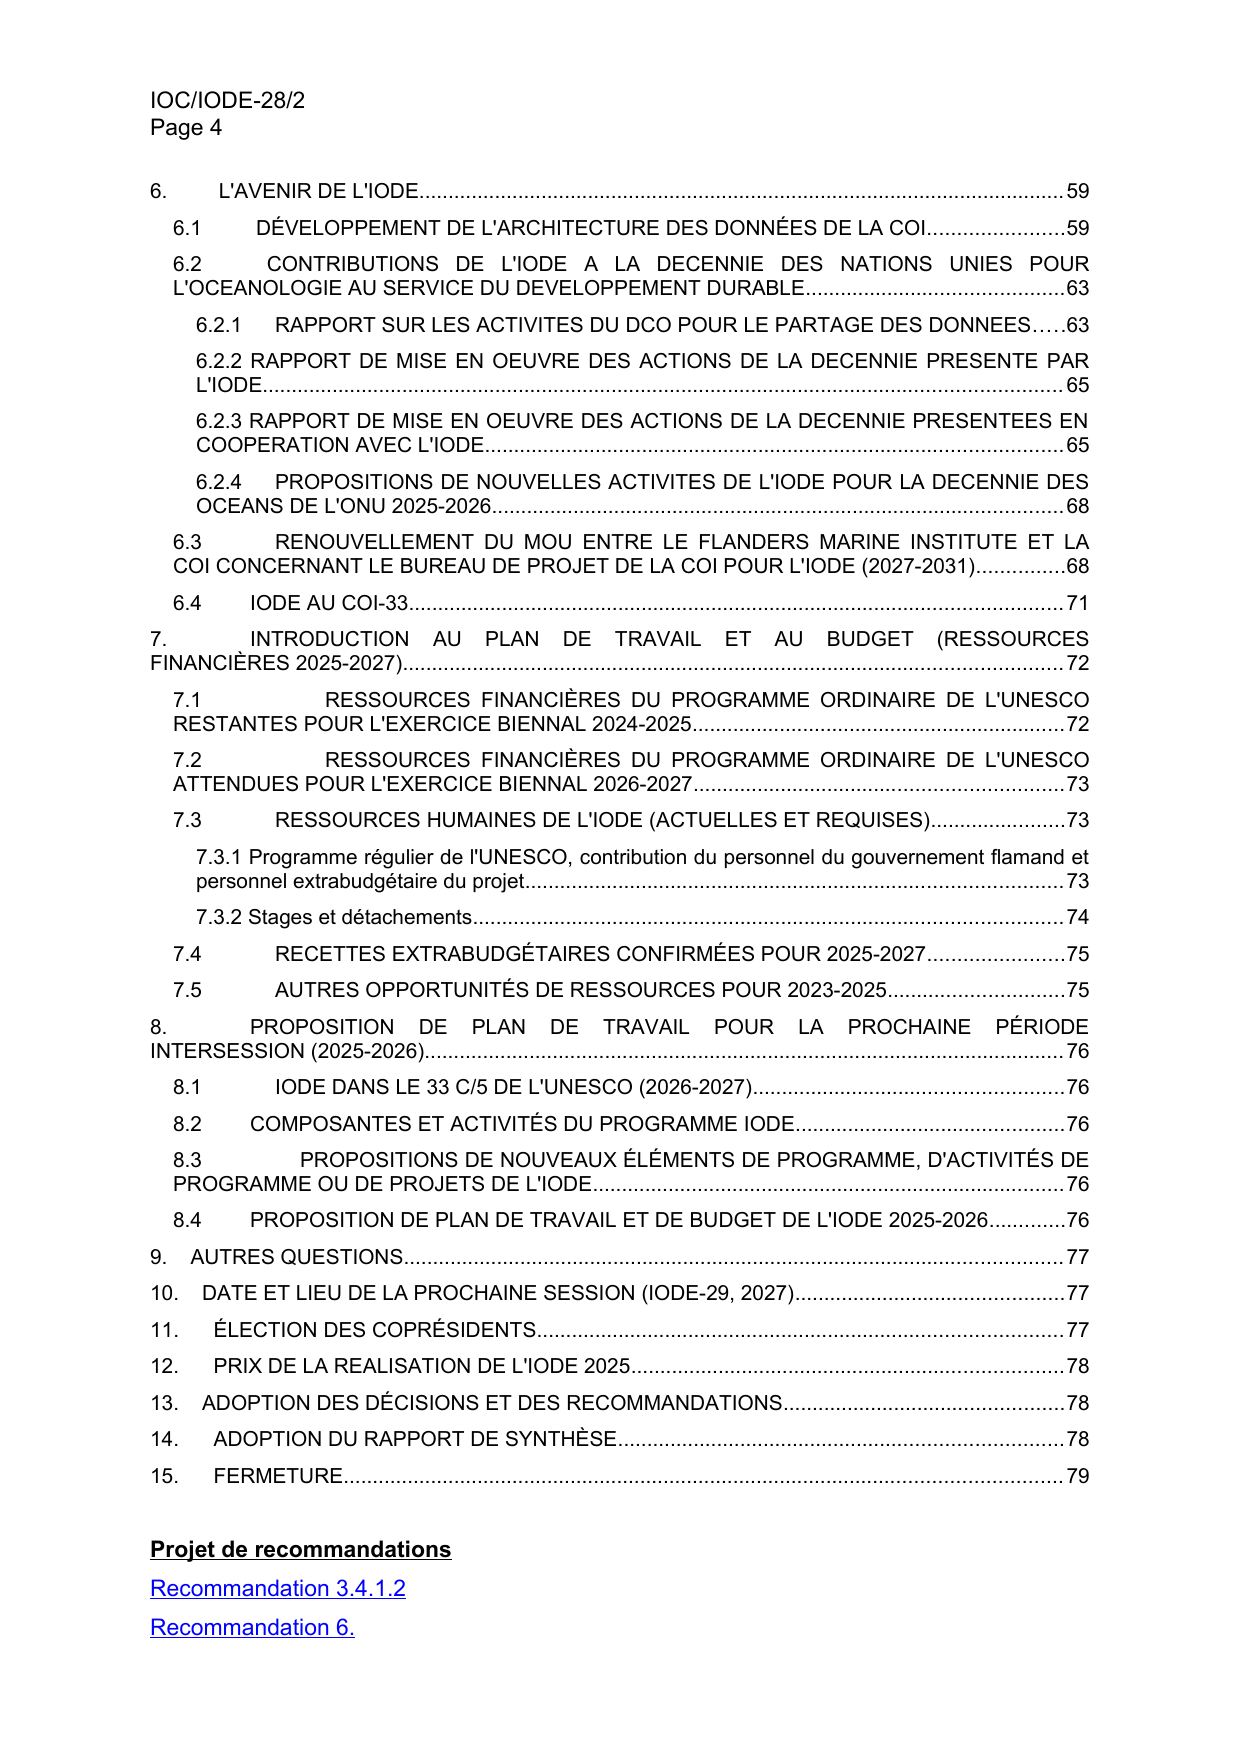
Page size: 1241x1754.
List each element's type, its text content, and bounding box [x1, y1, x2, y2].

text Recommandation 6. [150, 1614, 1090, 1640]
text Projet de recommandations [150, 1536, 1090, 1563]
text Recommandation 3.4.1.2 [150, 1575, 1090, 1602]
